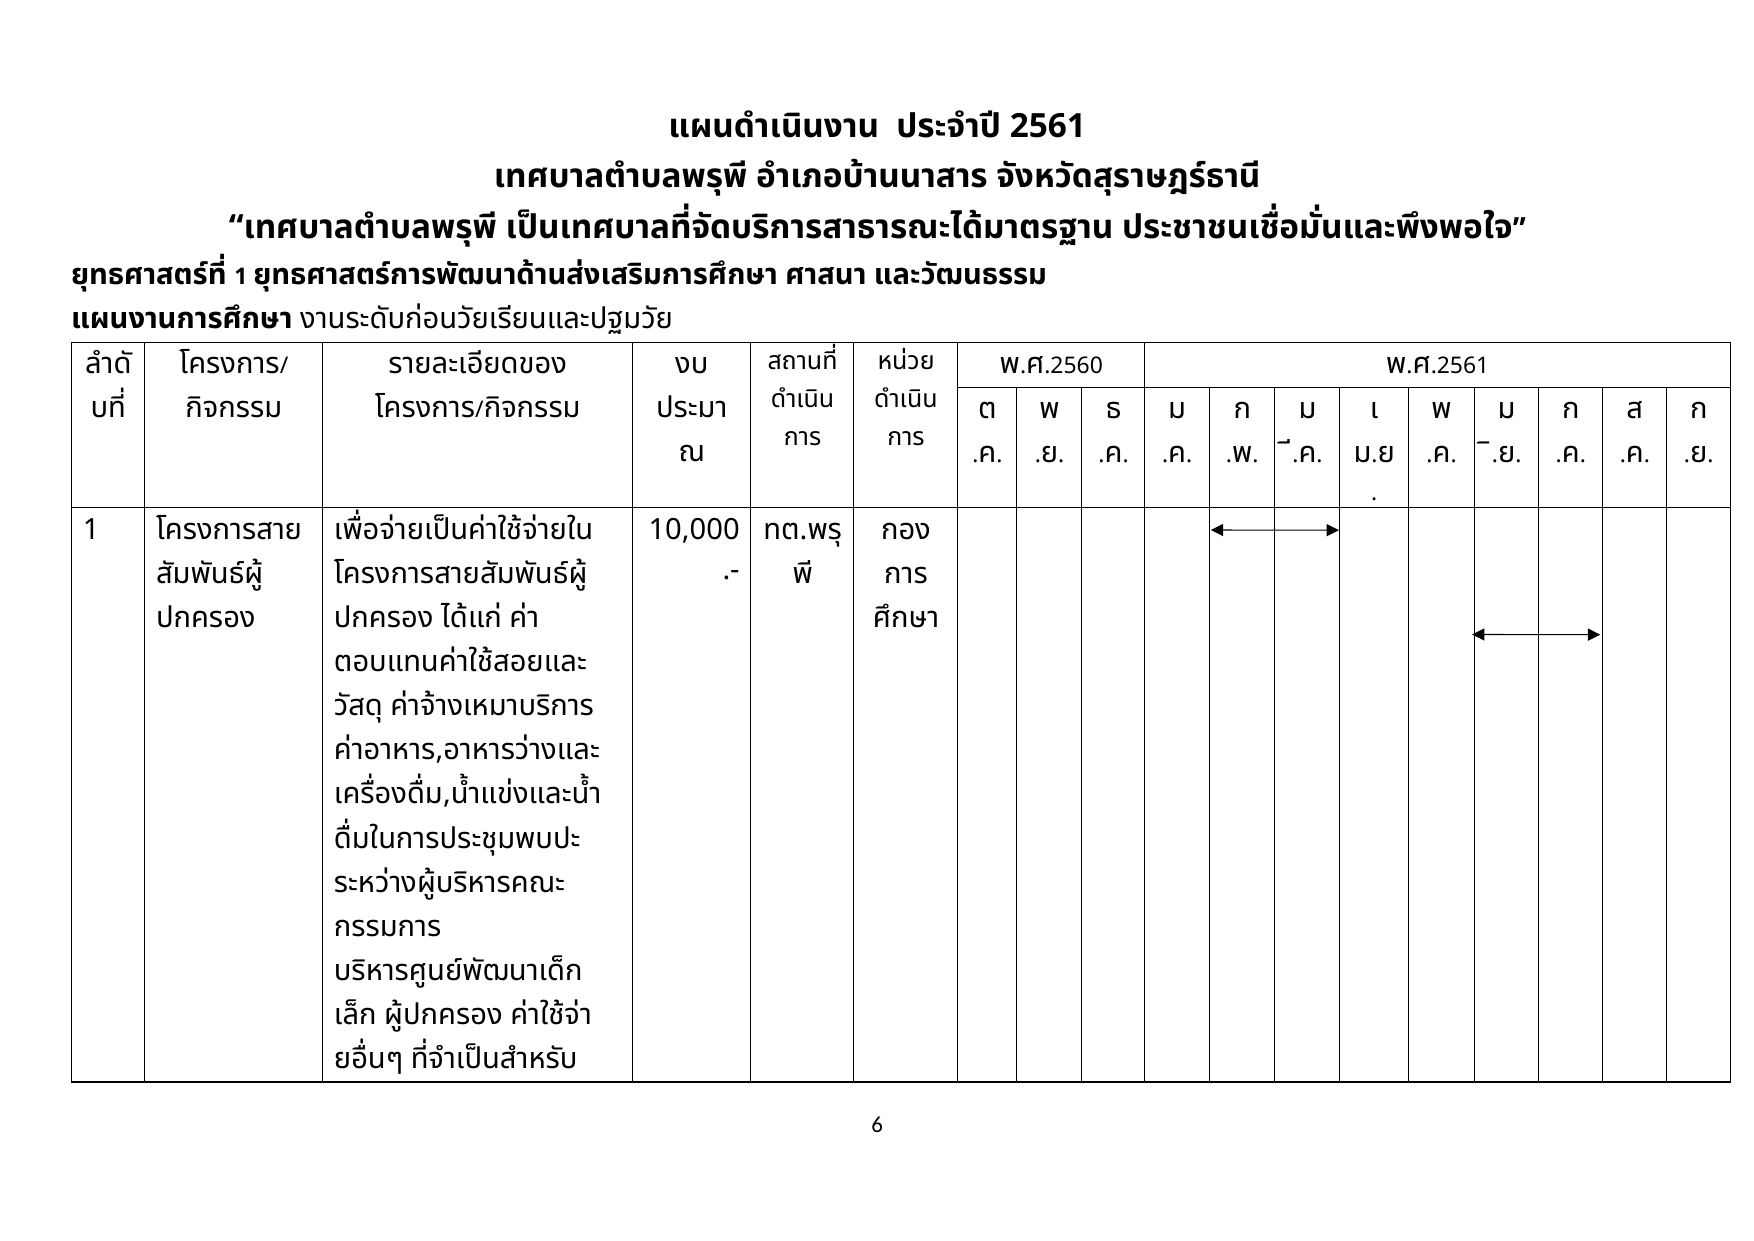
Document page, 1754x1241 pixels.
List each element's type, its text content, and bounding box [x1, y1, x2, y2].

table_cell [1082, 508, 1144, 1081]
table_cell ธ.ค. [1082, 388, 1144, 507]
text แผนงานการศึกษา งานระดับก่อนวัยเรียนและปฐมวัย [71, 298, 1683, 342]
table_cell [1340, 508, 1408, 1081]
table_cell ส.ค. [1603, 388, 1666, 507]
table_cell ม.ค. [1145, 388, 1209, 507]
table_cell ก.พ. [1210, 388, 1274, 507]
table_cell [1475, 636, 1538, 1081]
table_cell [1017, 508, 1081, 1081]
table_cell [1210, 508, 1274, 529]
table_cell พ.ย. [1017, 388, 1081, 507]
table_cell ทต.พรุพี [751, 508, 853, 1081]
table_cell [323, 508, 632, 1081]
table_cell [1210, 531, 1274, 1081]
table_cell [1475, 508, 1538, 634]
table_header งบประมาณ [633, 343, 750, 507]
table_cell 1 [72, 508, 144, 1081]
table_cell [1145, 508, 1209, 1081]
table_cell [145, 508, 322, 1081]
text “เทศบาลตำบลพรุพี เป็นเทศบาลที่จัดบริการสาธารณะได้มาตรฐาน ประชาชนเชื่อมั่นและพึงพอใจ” [71, 203, 1683, 253]
table_cell เม.ย. [1340, 388, 1408, 507]
table_header หน่วย ดำเนินการ [854, 343, 957, 507]
table_cell ก.ย. [1667, 388, 1730, 507]
table_cell มี.ค. [1275, 388, 1339, 507]
text แผนดำเนินงาน ประจำปี 2561 [71, 102, 1683, 152]
text ยุทธศาสตร์ที่ 1 ยุทธศาสตร์การพัฒนาด้านส่งเสริมการศึกษา ศาสนา และวัฒนธรรม [71, 253, 1683, 298]
table_cell ก.ค. [1539, 388, 1602, 507]
table_cell [1275, 531, 1339, 1081]
table_header ลำดับที่ [72, 343, 144, 507]
table_header พ.ศ.2561 [1145, 343, 1730, 387]
table_cell [1409, 508, 1474, 1081]
table_cell ต.ค. [958, 388, 1016, 507]
table_cell พ.ค. [1409, 388, 1474, 507]
table_cell [1667, 508, 1730, 1081]
table_cell กองการศึกษา [854, 508, 957, 1081]
table_cell มิ.ย. [1475, 388, 1538, 507]
table_header รายละเอียดของโครงการ/กิจกรรม [323, 343, 632, 507]
table_cell [1539, 508, 1602, 1081]
table_header สถานที่ดำเนินการ [751, 343, 853, 507]
table_cell [1603, 508, 1666, 1081]
table_cell 10,000.- [633, 508, 750, 1081]
table_cell [958, 508, 1016, 1081]
text เทศบาลตำบลพรุพี อำเภอบ้านนาสาร จังหวัดสุราษฎร์ธานี [71, 152, 1683, 203]
table_header โครงการ/กิจกรรม [145, 343, 322, 507]
table_cell [1275, 508, 1339, 529]
table_header พ.ศ.2560 [958, 343, 1144, 387]
